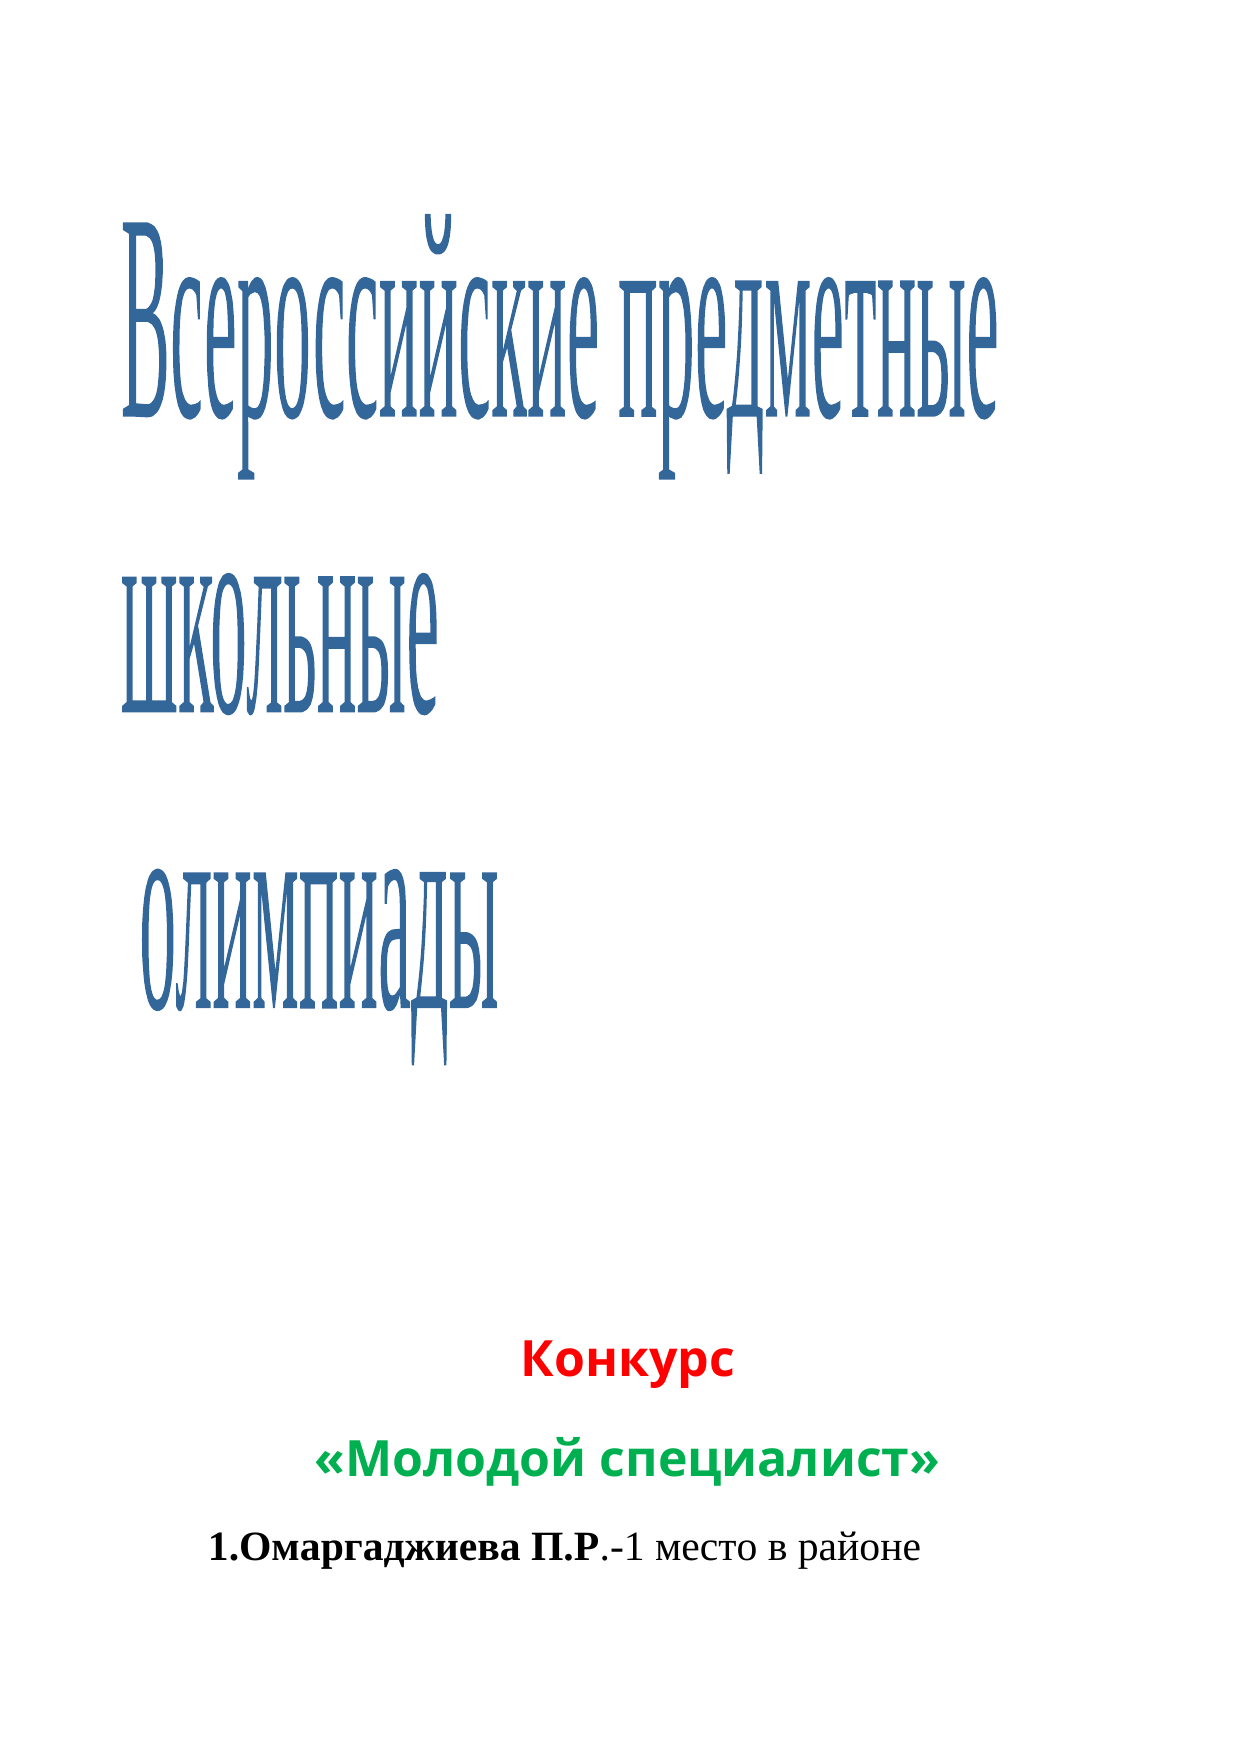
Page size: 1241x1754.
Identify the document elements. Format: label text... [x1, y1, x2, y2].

text 1.Омаргаджиева П.Р.-1 место в районе [103, 1522, 1152, 1570]
text Конкурс [103, 1323, 1152, 1392]
text «Молодой специалист» [103, 1423, 1152, 1491]
